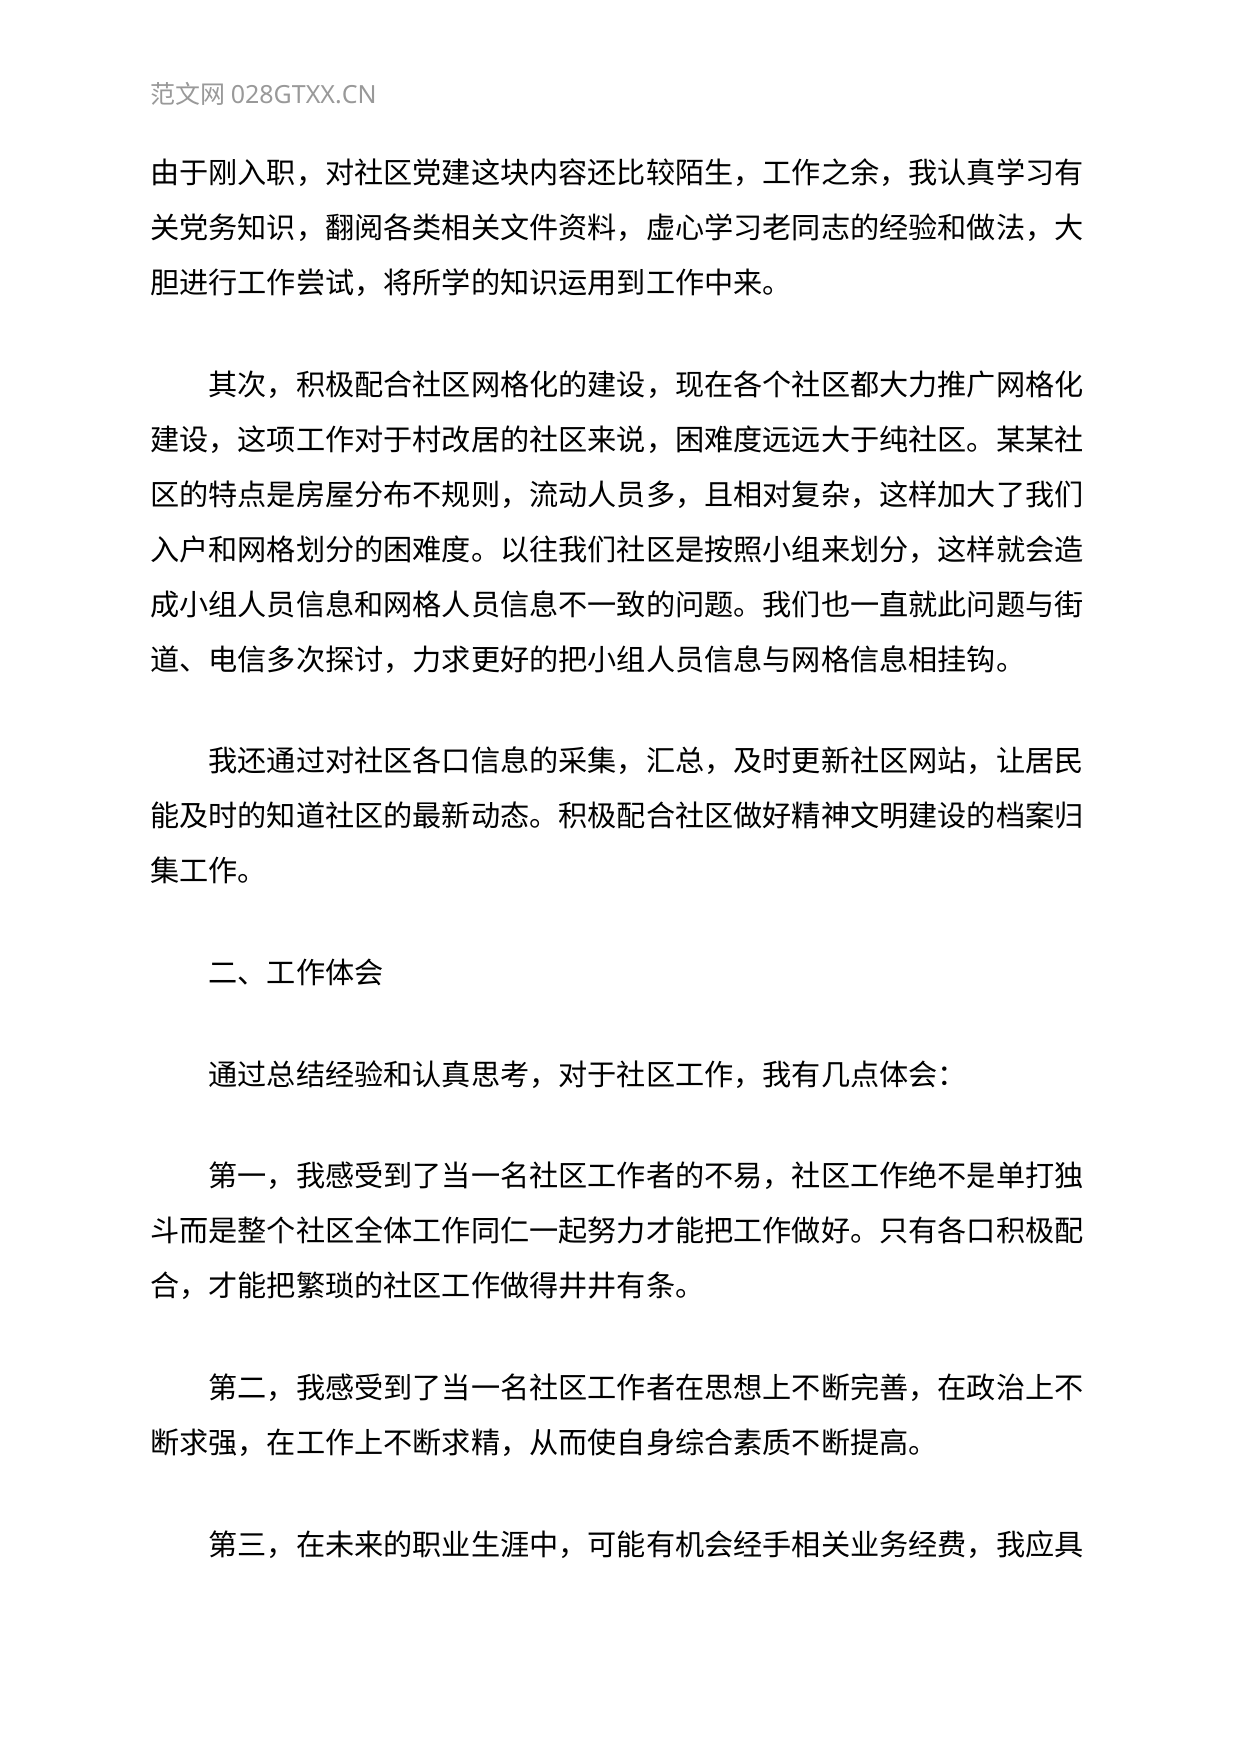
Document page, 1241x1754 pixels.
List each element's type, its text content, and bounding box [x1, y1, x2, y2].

text 其次，积极配合社区网格化的建设，现在各个社区都大力推广网格化建设，这项工作对于村改居的社区来说，困难度远远大于纯社区。某某社区的特点是房屋分布不规则，流动人员多，且相对复杂，这样加大了我们入户和网格划分的困难度。以往我们社区是按照小组来划分，这样就会造成小组人员信息和网格人员信息不一致的问题。我们也一直就此问题与街道、电信多次探讨，力求更好的把小组人员信息与网格信息相挂钩。 [150, 362, 1090, 678]
text 二、工作体会 [150, 949, 1090, 992]
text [150, 1521, 1090, 1563]
text 我还通过对社区各口信息的采集，汇总，及时更新社区网站，让居民能及时的知道社区的最新动态。积极配合社区做好精神文明建设的档案归集工作。 [150, 738, 1090, 890]
text 通过总结经验和认真思考，对于社区工作，我有几点体会： [150, 1051, 1090, 1093]
text 第一，我感受到了当一名社区工作者的不易，社区工作绝不是单打独斗而是整个社区全体工作同仁一起努力才能把工作做好。只有各口积极配合，才能把繁琐的社区工作做得井井有条。 [150, 1153, 1090, 1305]
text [150, 150, 1090, 302]
text 第二，我感受到了当一名社区工作者在思想上不断完善，在政治上不断求强，在工作上不断求精，从而使自身综合素质不断提高。 [150, 1364, 1090, 1462]
